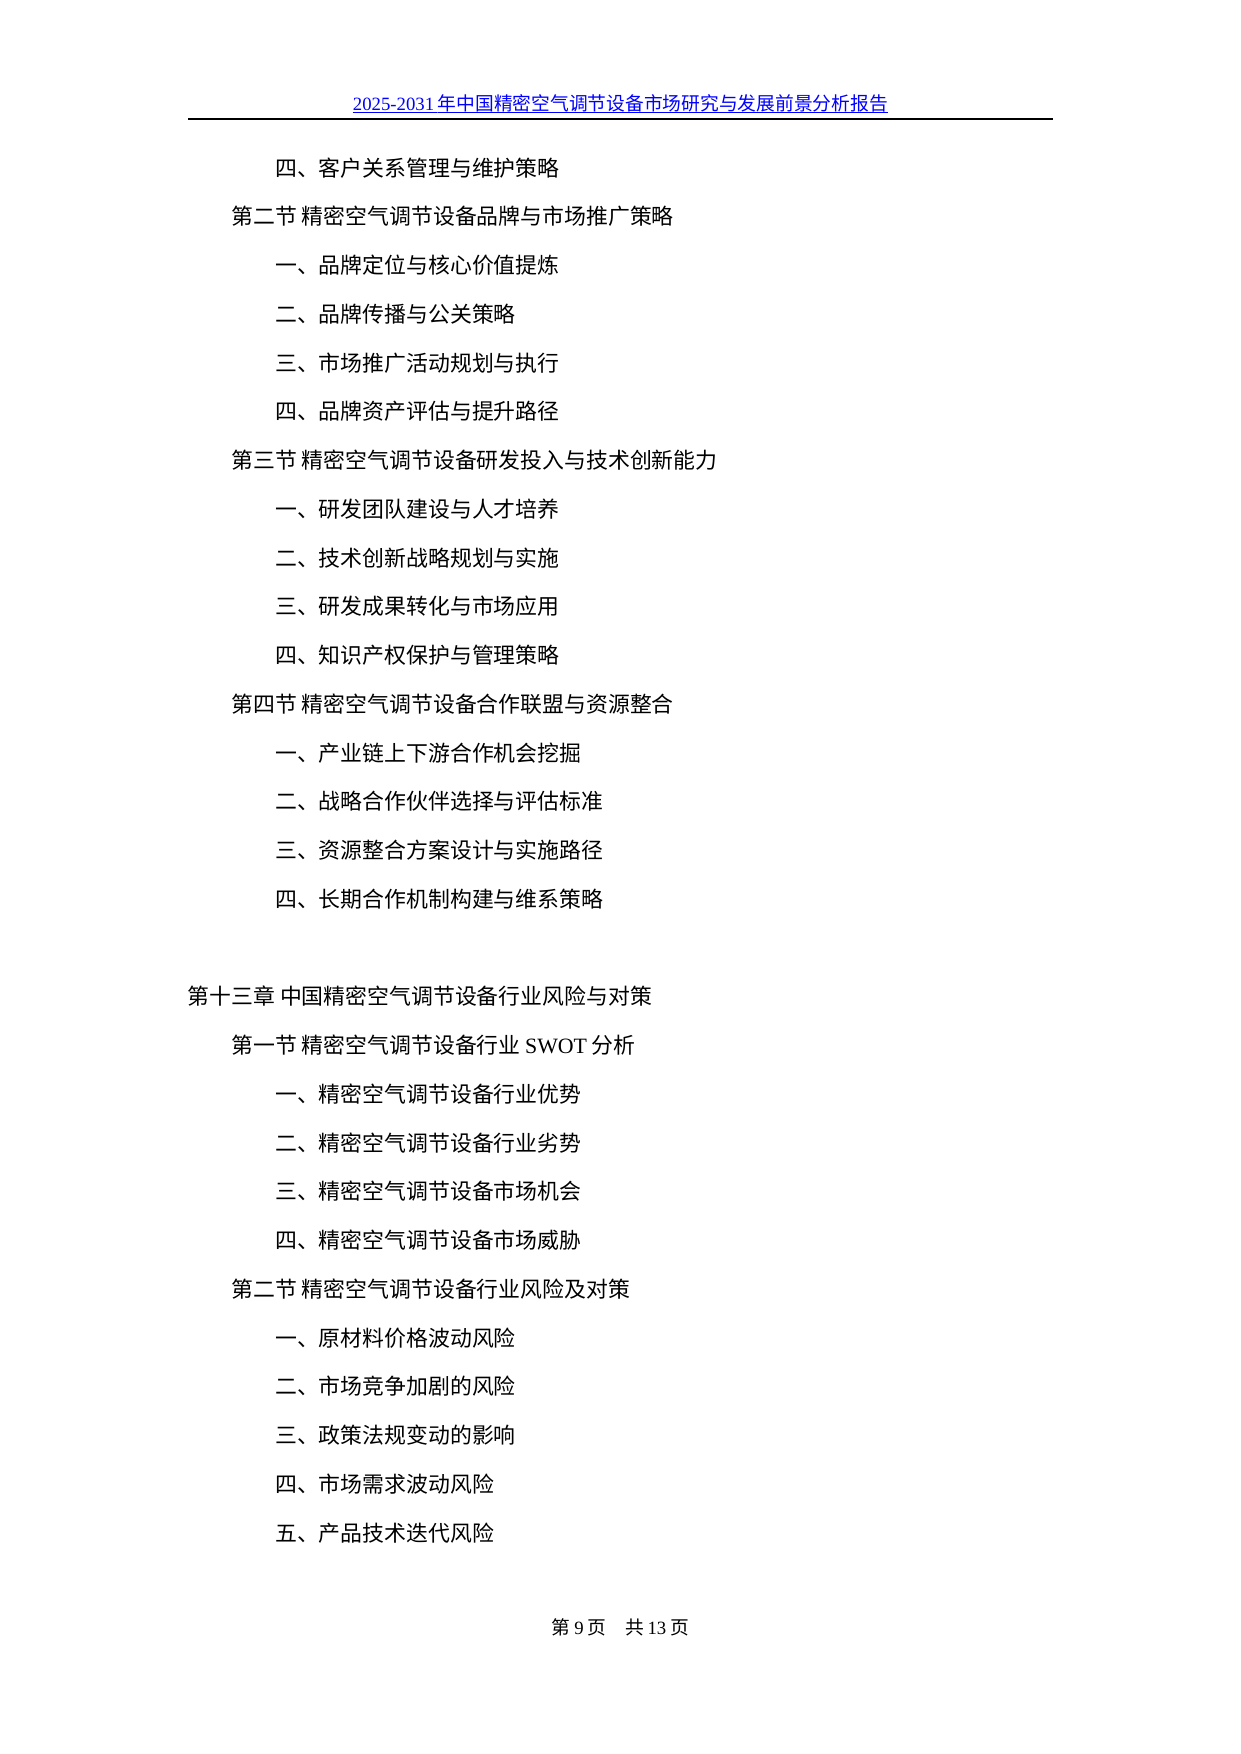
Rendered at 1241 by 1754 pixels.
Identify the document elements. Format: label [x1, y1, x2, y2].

text [187, 150, 1053, 1548]
